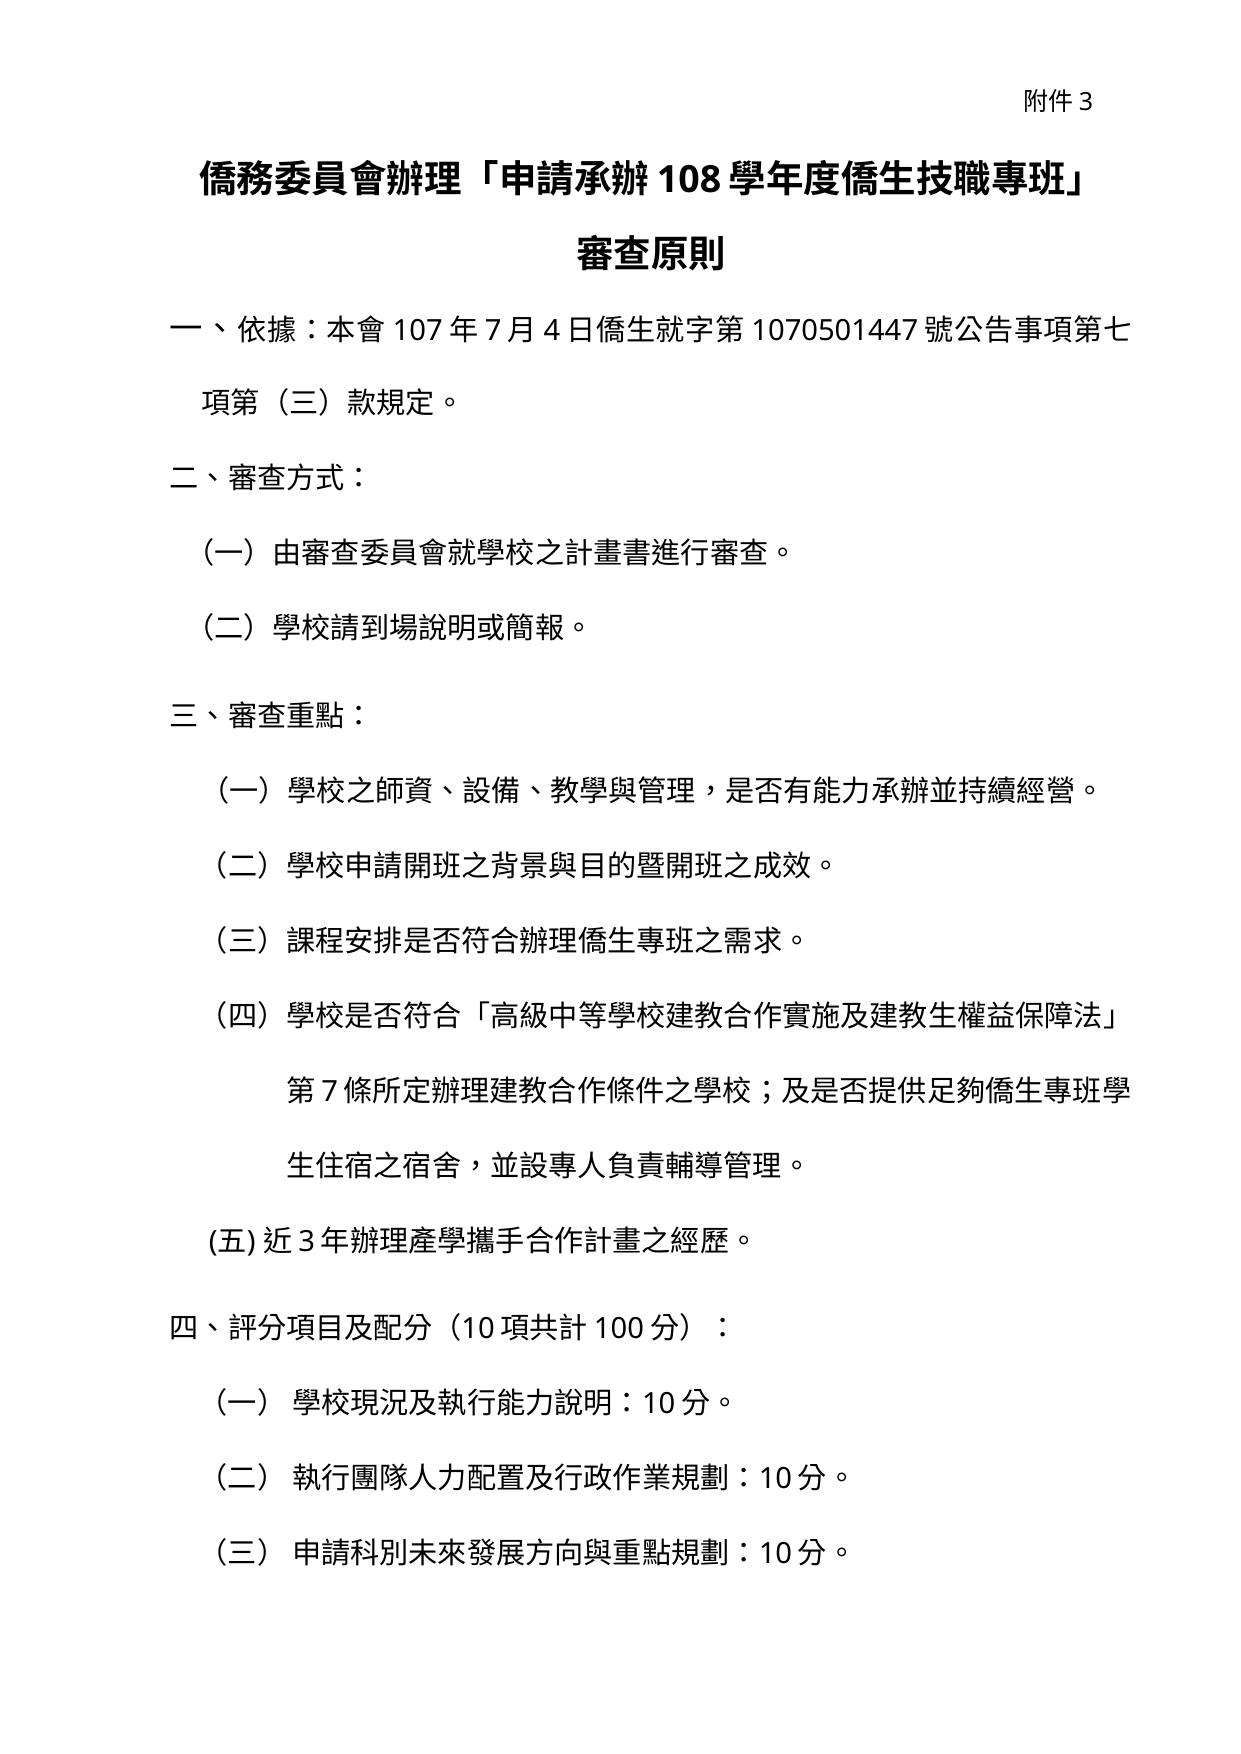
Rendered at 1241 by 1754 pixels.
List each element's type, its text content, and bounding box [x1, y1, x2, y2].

text （三）課程安排是否符合辦理僑生專班之需求。 [169, 901, 1133, 976]
text （二）學校申請開班之背景與目的暨開班之成效。 [169, 826, 1133, 901]
text （一）學校之師資、設備、教學與管理，是否有能力承辦並持續經營。 [200, 751, 1133, 826]
text 二、審查方式： [169, 438, 1133, 513]
text 審查原則 [169, 213, 1133, 288]
text 三、審查重點： [169, 676, 1133, 751]
list 執行團隊人力配置及行政作業規劃：10分。 [198, 1438, 1137, 1513]
text （四）學校是否符合「高級中等學校建教合作實施及建教生權益保障法」第7條所定辦理建教合作條件之學校；及是否提供足夠僑生專班學生住宿之宿舍，並設專人負責輔導管理。 [169, 976, 1133, 1201]
text 僑務委員會辦理「申請承辦108學年度僑生技職專班」 [169, 138, 1133, 213]
text 四、評分項目及配分（10項共計100分）： [169, 1288, 1133, 1363]
list 申請科別未來發展方向與重點規劃：10分。 [198, 1513, 1137, 1588]
list 學校現況及執行能力說明：10分。 [198, 1363, 1137, 1438]
text 一、依據：本會107年7月4日僑生就字第1070501447號公告事項第七項第（三）款規定。 [169, 288, 1133, 438]
text （二）學校請到場說明或簡報。 [169, 588, 1133, 663]
text （一）由審查委員會就學校之計畫書進行審查。 [169, 513, 1133, 588]
text (五) 近3年辦理產學攜手合作計畫之經歷。 [209, 1201, 1133, 1276]
